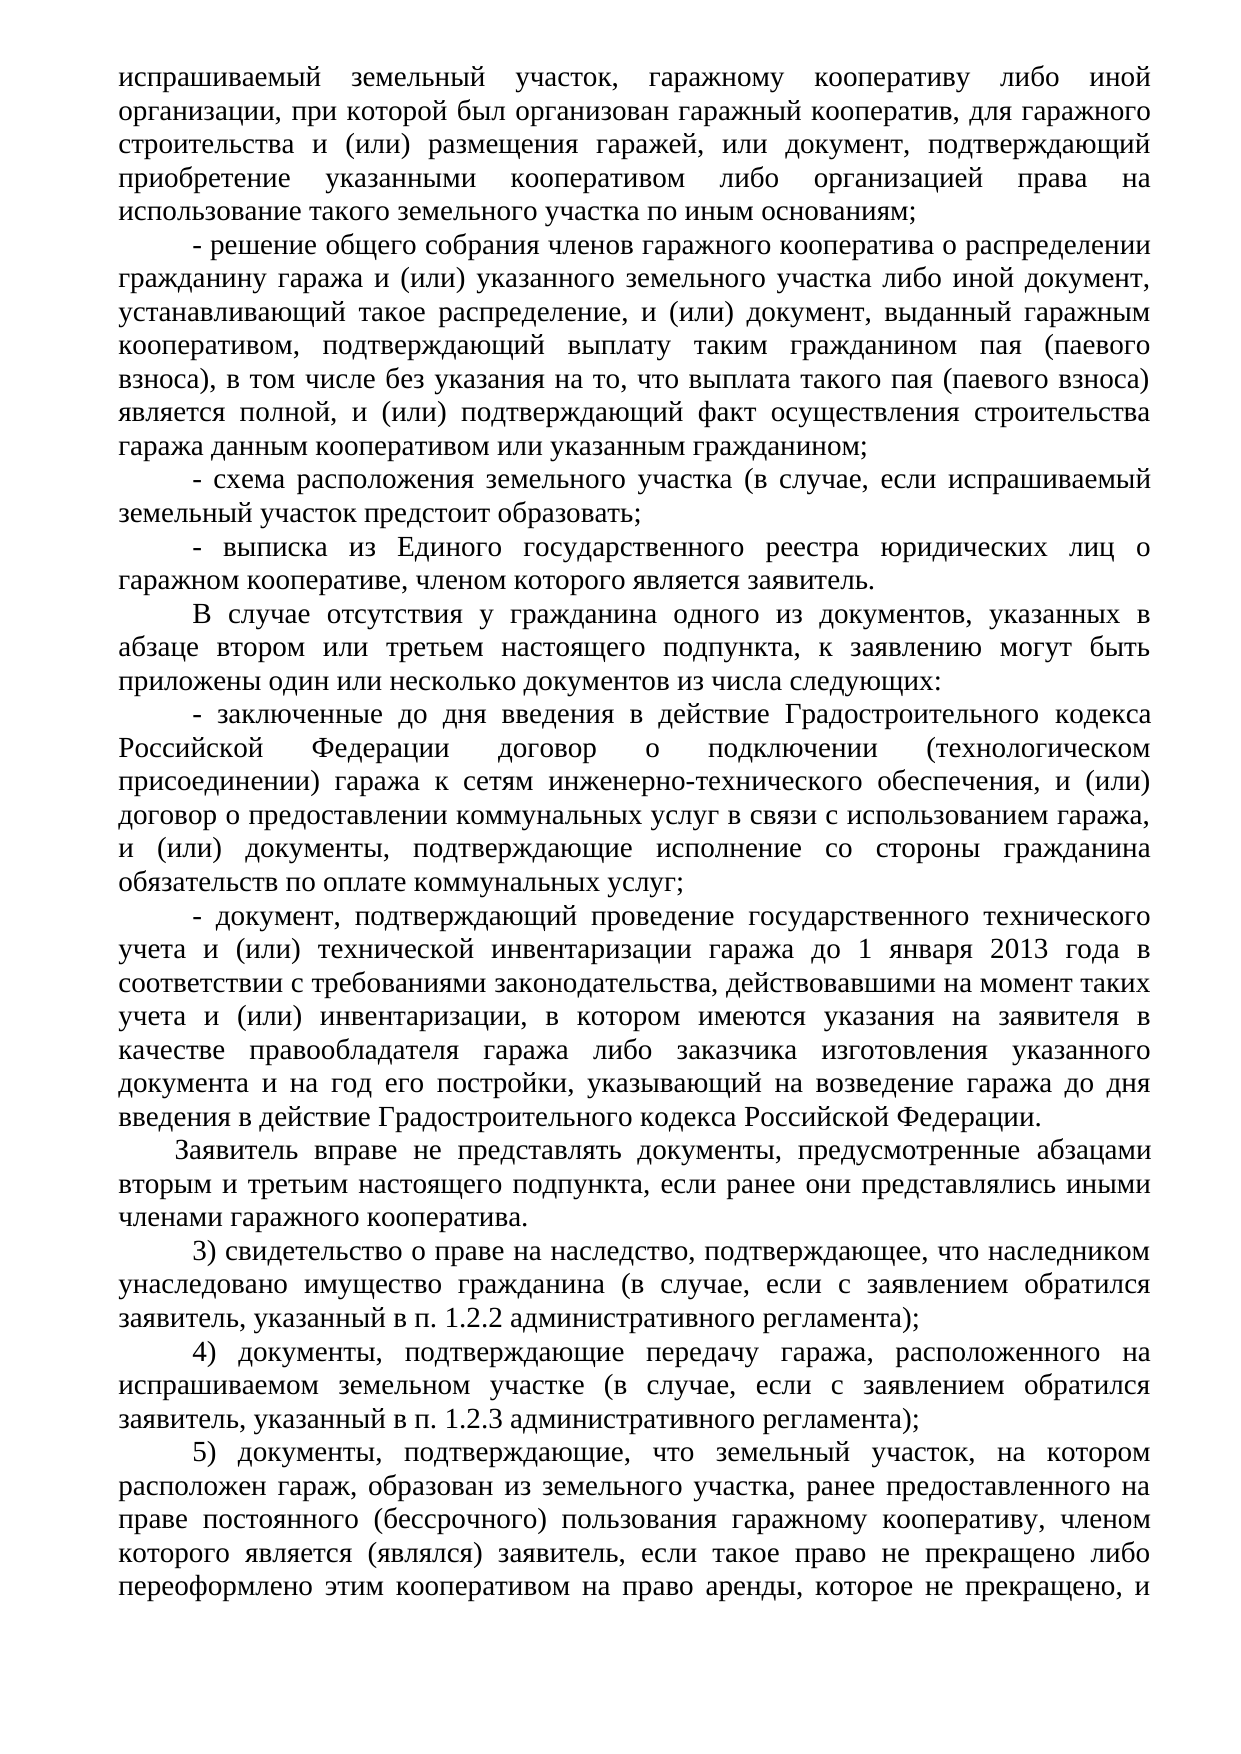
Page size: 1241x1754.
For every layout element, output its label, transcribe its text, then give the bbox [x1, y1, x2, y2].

text 3) свидетельство о праве на наследство, подтверждающее, что наследником унаследовано имущество гражданина (в случае, если с заявлением обратился заявитель, указанный в п. 1.2.2 административного регламента); [118, 1233, 1152, 1334]
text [118, 1434, 1152, 1602]
text - схема расположения земельного участка (в случае, если испрашиваемый земельный участок предстоит образовать; [118, 462, 1152, 529]
text - заключенные до дня введения в действие Градостроительного кодекса Российской Федерации договор о подключении (технологическом присоединении) гаража к сетям инженерно-технического обеспечения, и (или) договор о предоставлении коммунальных услуг в связи с использованием гаража, и (или) документы, подтверждающие исполнение со стороны гражданина обязательств по оплате коммунальных услуг; [118, 696, 1152, 898]
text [118, 59, 1152, 227]
text - решение общего собрания членов гаражного кооператива о распределении гражданину гаража и (или) указанного земельного участка либо иной документ, устанавливающий такое распределение, и (или) документ, выданный гаражным кооперативом, подтверждающий выплату таким гражданином пая (паевого взноса), в том числе без указания на то, что выплата такого пая (паевого взноса) является полной, и (или) подтверждающий факт осуществления строительства гаража данным кооперативом или указанным гражданином; [118, 227, 1152, 462]
text - документ, подтверждающий проведение государственного технического учета и (или) технической инвентаризации гаража до 1 января 2013 года в соответствии с требованиями законодательства, действовавшими на момент таких учета и (или) инвентаризации, в котором имеются указания на заявителя в качестве правообладателя гаража либо заказчика изготовления указанного документа и на год его постройки, указывающий на возведение гаража до дня введения в действие Градостроительного кодекса Российской Федерации. [118, 898, 1152, 1132]
text В случае отсутствия у гражданина одного из документов, указанных в абзаце втором или третьем настоящего подпункта, к заявлению могут быть приложены один или несколько документов из числа следующих: [118, 596, 1152, 696]
text 4) документы, подтверждающие передачу гаража, расположенного на испрашиваемом земельном участке (в случае, если с заявлением обратился заявитель, указанный в п. 1.2.3 административного регламента); [118, 1334, 1152, 1434]
text - выписка из Единого государственного реестра юридических лиц о гаражном кооперативе, членом которого является заявитель. [118, 529, 1152, 596]
text Заявитель вправе не представлять документы, предусмотренные абзацами вторым и третьим настоящего подпункта, если ранее они представлялись иными членами гаражного кооператива. [118, 1132, 1152, 1233]
